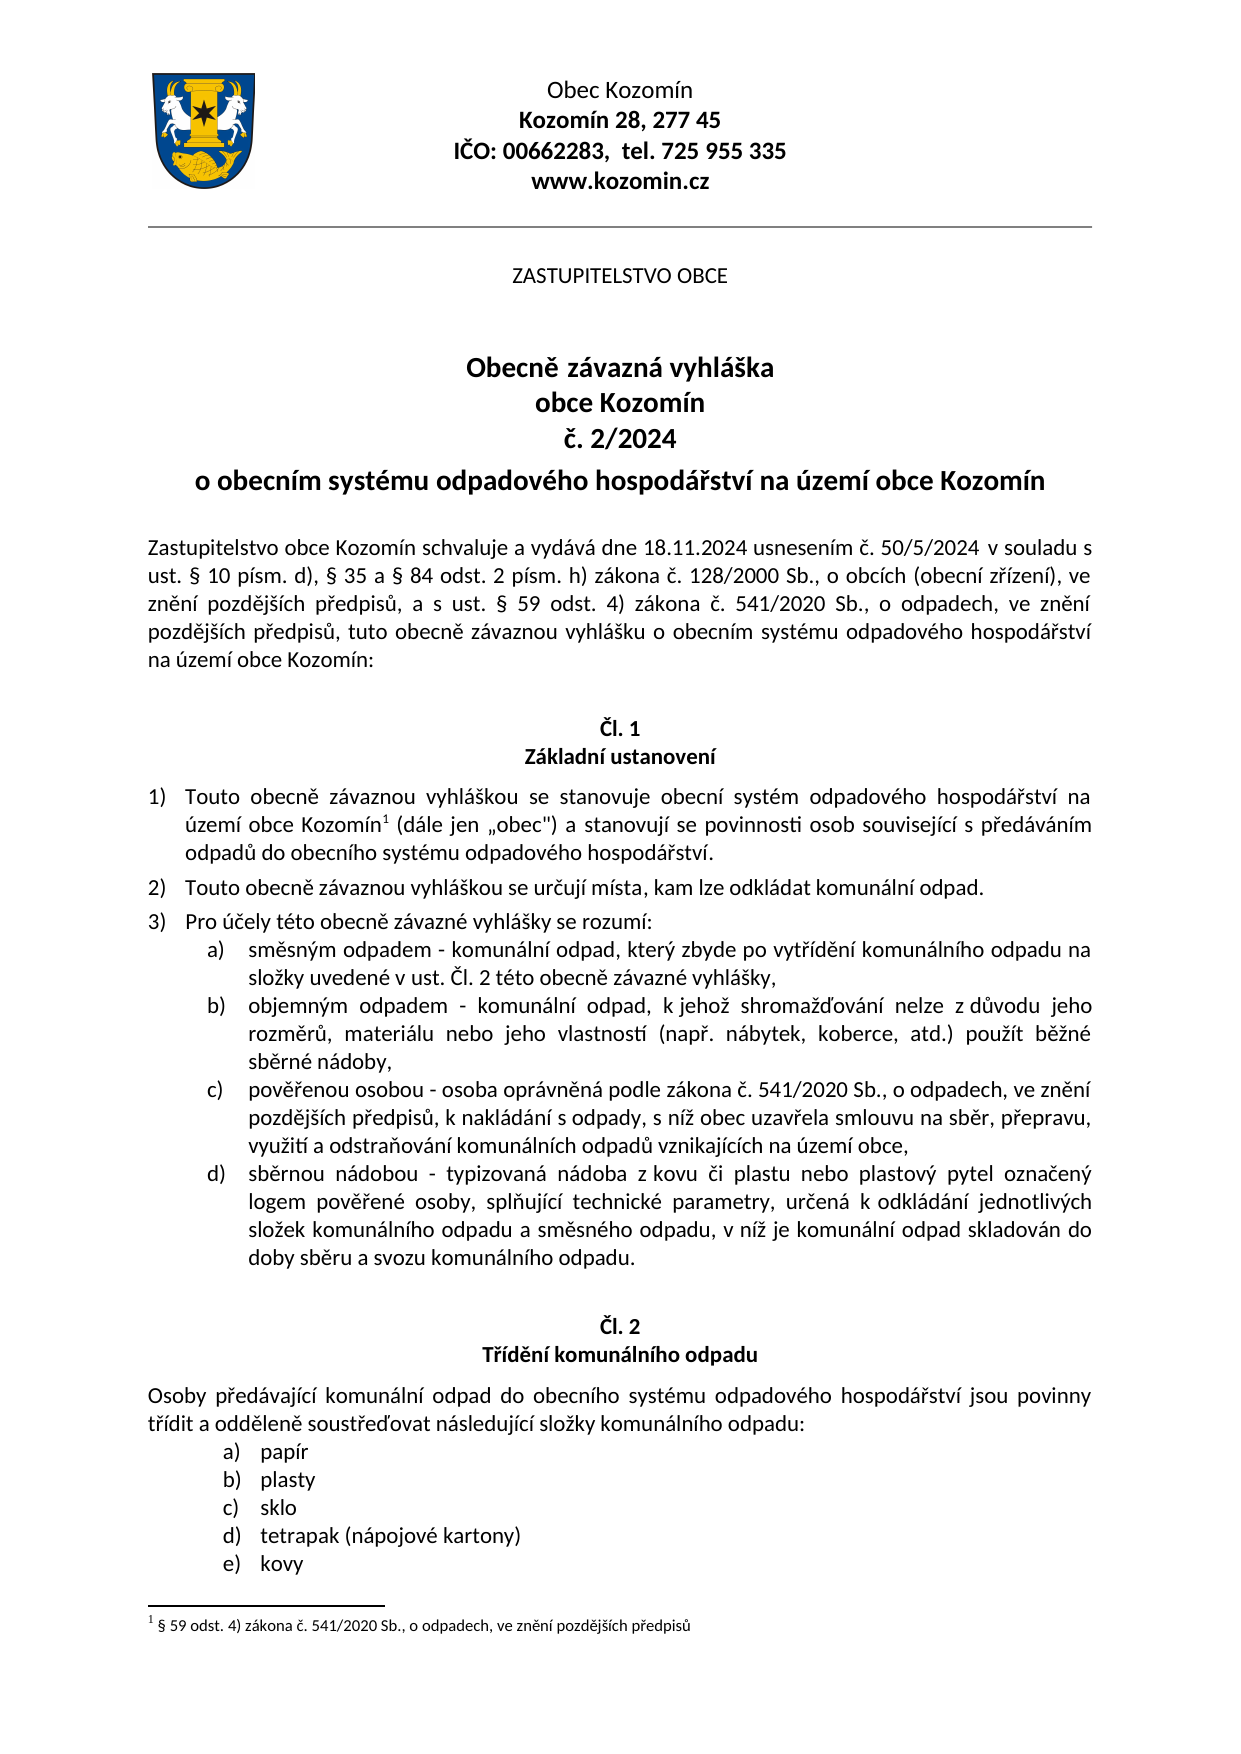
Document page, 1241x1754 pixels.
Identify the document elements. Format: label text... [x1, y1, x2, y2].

list pověřenou osobou - osoba oprávněná podle zákona č. 541/2020 Sb., o odpadech, ve znění pozdějších předpisů, k nakládání s odpady, s níž obec uzavřela smlouvu na sběr, přepravu, využití a odstraňování komunálních odpadů vznikajících na území obce, [207, 1075, 1092, 1159]
list tetrapak (nápojové kartony) [223, 1521, 1092, 1549]
text Obecně závazná vyhláška [148, 349, 1092, 384]
list kovy [223, 1549, 1092, 1577]
text Osoby předávající komunální odpad do obecního systému odpadového hospodářství jsou povinny třídit a odděleně soustřeďovat následující složky komunálního odpadu: [148, 1381, 1092, 1437]
picture [152, 73, 255, 189]
text o obecním systému odpadového hospodářství na území obce Kozomín [148, 462, 1092, 497]
list Touto obecně závaznou vyhláškou se určují místa, kam lze odkládat komunální odpad. [654, 873, 1092, 901]
text Zastupitelstvo obce Kozomín schvaluje a vydává dne 18.11.2024 usnesením č. 50/5/2024 v souladu s ust. § 10 písm. d), § § 84 odst. 2 písm. h) zákona č. 128/2000 Sb., o obcích (obecní zřízení), ve znění pozdějších předpisů, a s ust. § 59 odst. 4) zákona č. 541/2020 Sb., o odpadech, ve znění pozdějších předpisů, tuto obecně závaznou vyhlášku o obecním systému odpadového hospodářství na území obce Kozomín: [148, 533, 1092, 673]
list objemným odpadem - komunální odpad, k jehož shromažďování nelze z důvodu jeho rozměrů, materiálu nebo jeho vlastností (např. nábytek, koberce, atd.) použít běžné sběrné nádoby, [207, 991, 1092, 1075]
list plasty [223, 1465, 1092, 1493]
text č. 2/2024 [148, 420, 1092, 456]
list Čl. 2 [148, 1312, 1092, 1340]
list sběrnou nádobou - typizovaná nádoba z kovu či plastu nebo plastový pytel označený logem pověřené osoby, splňující technické parametry, určená k odkládání jednotlivých složek komunálního odpadu a směsného odpadu, v níž je komunální odpad skladován do doby sběru a svozu komunálního odpadu. [207, 1159, 1092, 1271]
list sklo [223, 1493, 1092, 1521]
list směsným odpadem - komunální odpad, který zbyde po vytřídění komunálního odpadu na složky uvedené v ust. Čl. 2 této obecně závazné vyhlášky, [207, 935, 1092, 991]
text Třídění komunálního odpadu [148, 1340, 1092, 1368]
list Touto obecně závaznou vyhláškou se stanovuje obecní systém odpadového hospodářství na území obce Kozomín (dále jen „obec") a stanovují se povinnosti osob související s předáváním odpadů do obecního systému odpadového hospodářství. [148, 782, 1092, 866]
list papír [223, 1437, 1092, 1465]
text Čl. 1 [148, 714, 1092, 742]
text Základní ustanovení [148, 742, 1092, 770]
text obce Kozomín [148, 384, 1092, 420]
list Pro účely této obecně závazné vyhlášky se rozumí: [148, 907, 1092, 935]
list Touto obecně závaznou vyhláškou se určují místa, kam lze odkládat komunální odpad. [148, 873, 643, 901]
